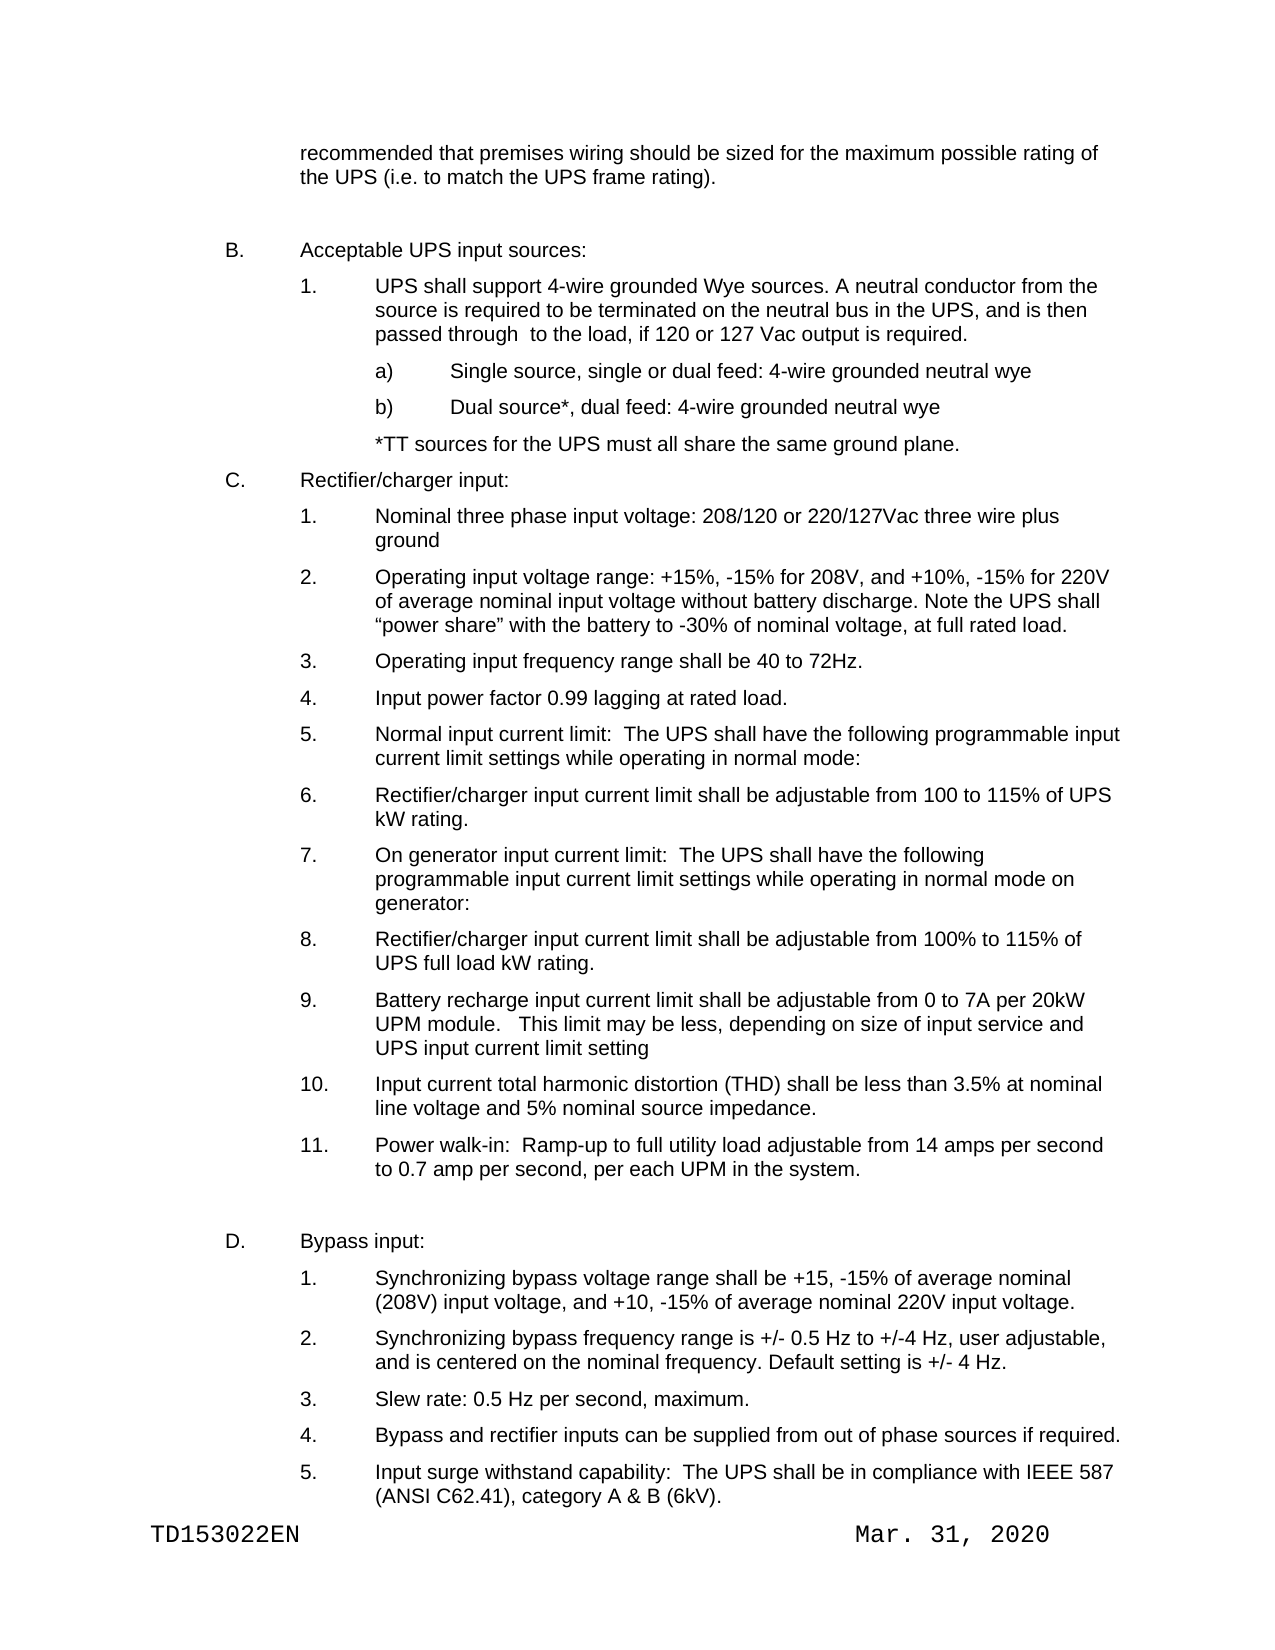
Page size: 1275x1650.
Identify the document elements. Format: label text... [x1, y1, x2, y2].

list Battery recharge input current limit shall be adjustable from 0 to 7A per 20kW UPM module. This limit may be less, depending on size of input service and UPS input current limit setting [300, 988, 1125, 1059]
list Power walk-in: Ramp-up to full utility load adjustable from 14 amps per second to 0.7 amp per second, per each UPM in the system. [300, 1132, 1125, 1180]
list Input surge withstand capability: The UPS shall be in compliance with IEEE 587 (ANSI C62.41), category A & B (6kV). [300, 1459, 1125, 1507]
list Bypass and rectifier inputs can be supplied from out of phase sources if required. [300, 1423, 1125, 1447]
list Bypass input: [225, 1229, 1125, 1253]
list Operating input frequency range shall be 40 to 72Hz. [300, 649, 1125, 673]
list Input current total harmonic distortion (THD) shall be less than 3.5% at nominal line voltage and 5% nominal source impedance. [300, 1072, 1125, 1120]
list Dual source*, dual feed: 4-wire grounded neutral wye [300, 395, 1125, 419]
list Rectifier/charger input current limit shall be adjustable from 100 to 115% of UPS kW rating. [300, 782, 1125, 830]
list Operating input voltage range: +15%, -15% for 208V, and +10%, -15% for 220V of average nominal input voltage without battery discharge. Note the UPS shall “power share” with the battery to -30% of nominal voltage, at full rated load. [300, 565, 1125, 637]
list *TT sources for the UPS must all share the same ground plane. [375, 431, 1125, 455]
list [300, 141, 1125, 189]
list Single source, single or dual feed: 4-wire grounded neutral wye [375, 358, 1125, 382]
list Acceptable UPS input sources: [225, 238, 1125, 262]
list Rectifier/charger input current limit shall be adjustable from 100% to 115% of UPS full load kW rating. [300, 927, 1125, 975]
list Nominal three phase input voltage: 208/120 or 220/127Vac three wire plus ground [300, 504, 1125, 552]
list On generator input current limit: The UPS shall have the following programmable input current limit settings while operating in normal mode on generator: [300, 843, 1125, 915]
list C. Rectifier/charger input: [225, 468, 1125, 492]
list Synchronizing bypass frequency range is +/- 0.5 Hz to +/-4 Hz, user adjustable, and is centered on the nominal frequency. Default setting is +/- 4 Hz. [300, 1326, 1125, 1374]
list Slew rate: 0.5 Hz per second, maximum. [300, 1387, 1125, 1411]
list Input power factor 0.99 lagging at rated load. [300, 686, 1125, 709]
list Normal input current limit: The UPS shall have the following programmable input current limit settings while operating in normal mode: [300, 722, 1125, 770]
list Synchronizing bypass voltage range shall be +15, -15% of average nominal (208V) input voltage, and +10, -15% of average nominal 220V input voltage. [300, 1266, 1125, 1314]
list UPS shall support 4-wire grounded Wye sources. A neutral conductor from the source is required to be terminated on the neutral bus in the UPS, and is then passed through to the load, if 120 or 127 Vac output is required. [300, 274, 1125, 346]
